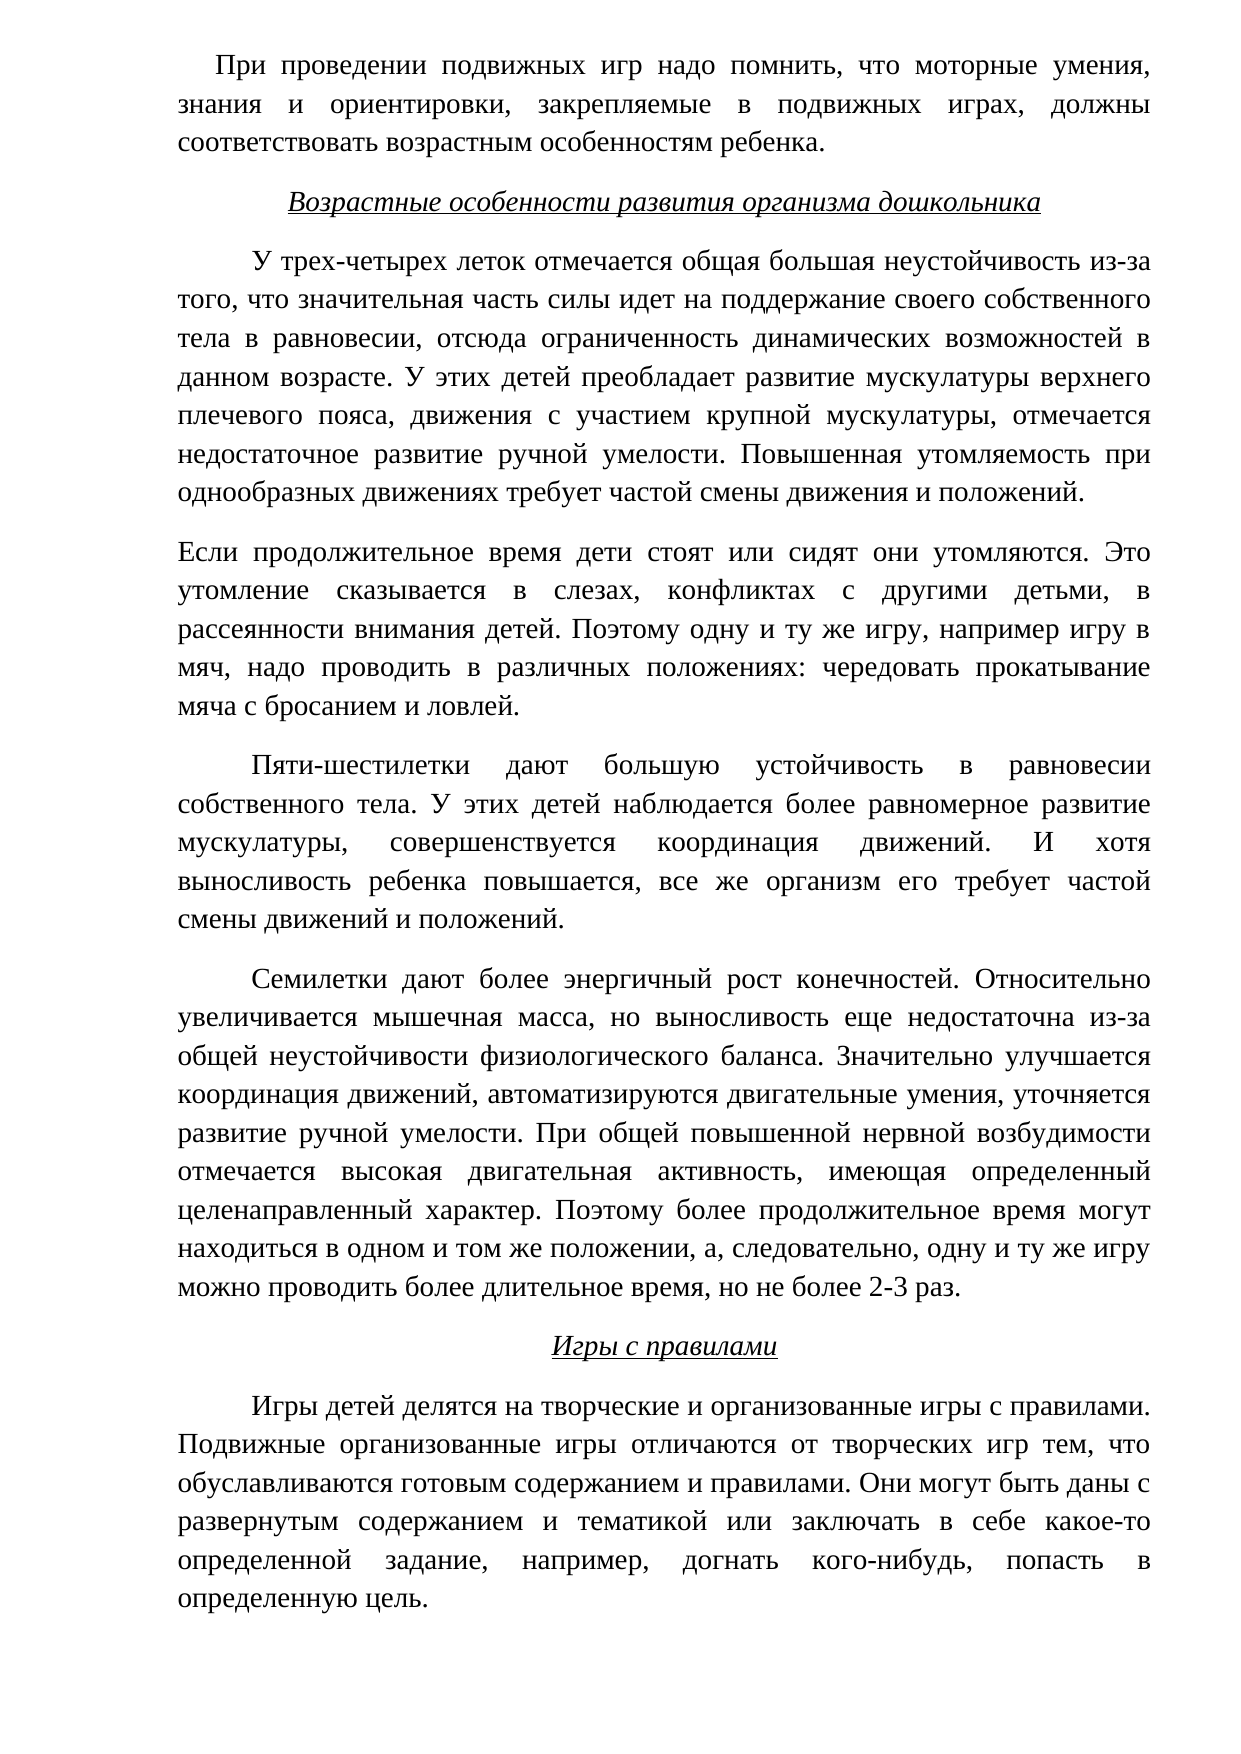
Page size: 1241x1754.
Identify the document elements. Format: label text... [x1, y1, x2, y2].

text Игры с правилами [177, 1328, 1152, 1362]
text Пяти-шестилетки дают большую устойчивость в равновесии собственного тела. У этих детей наблюдается более равномерное развитие мускулатуры, совершенствуется координация движений. И хотя выносливость ребенка повышается, все же организм его требует частой смены движений и положений. [177, 747, 1152, 935]
text Если продолжительное время дети стоят или сидят они утомляются. Это утомление сказывается в слезах, конфликтах с другими детьми, в рассеянности внимания детей. Поэтому одну и ту же игру, например игру в мяч, надо проводить в различных положениях: чередовать прокатывание мяча с бросанием и ловлей. [177, 534, 1152, 721]
text При проведении подвижных игр надо помнить, что моторные умения, знания и ориентировки, закрепляемые в подвижных играх, должны соответствовать возрастным особенностям ребенка. [177, 47, 1152, 158]
text Игры детей делятся на творческие и организованные игры с правилами. Подвижные организованные игры отличаются от творческих игр тем, что обуславливаются готовым содержанием и правилами. Они могут быть даны с развернутым содержанием и тематикой или заключать в себе какое-то определенной задание, например, догнать кого-нибудь, попасть в определенную цель. [177, 1388, 1152, 1614]
text Возрастные особенности развития организма дошкольника [177, 184, 1152, 217]
text Семилетки дают более энергичный рост конечностей. Относительно увеличивается мышечная масса, но выносливость еще недостаточна из-за общей неустойчивости физиологического баланса. Значительно улучшается координация движений, автоматизируются двигательные умения, уточняется развитие ручной умелости. При общей повышенной нервной возбудимости отмечается высокая двигательная активность, имеющая определенный целенаправленный характер. Поэтому более продолжительное время могут находиться в одном и том же положении, а, следовательно, одну и ту же игру можно проводить более длительное время, но не более 2-3 раз. [177, 961, 1152, 1303]
text У трех-четырех леток отмечается общая большая неустойчивость из-за того, что значительная часть силы идет на поддержание своего собственного тела в равновесии, отсюда ограниченность динамических возможностей в данном возрасте. У этих детей преобладает развитие мускулатуры верхнего плечевого пояса, движения с участием крупной мускулатуры, отмечается недостаточное развитие ручной умелости. Повышенная утомляемость при однообразных движениях требует частой смены движения и положений. [177, 243, 1152, 508]
